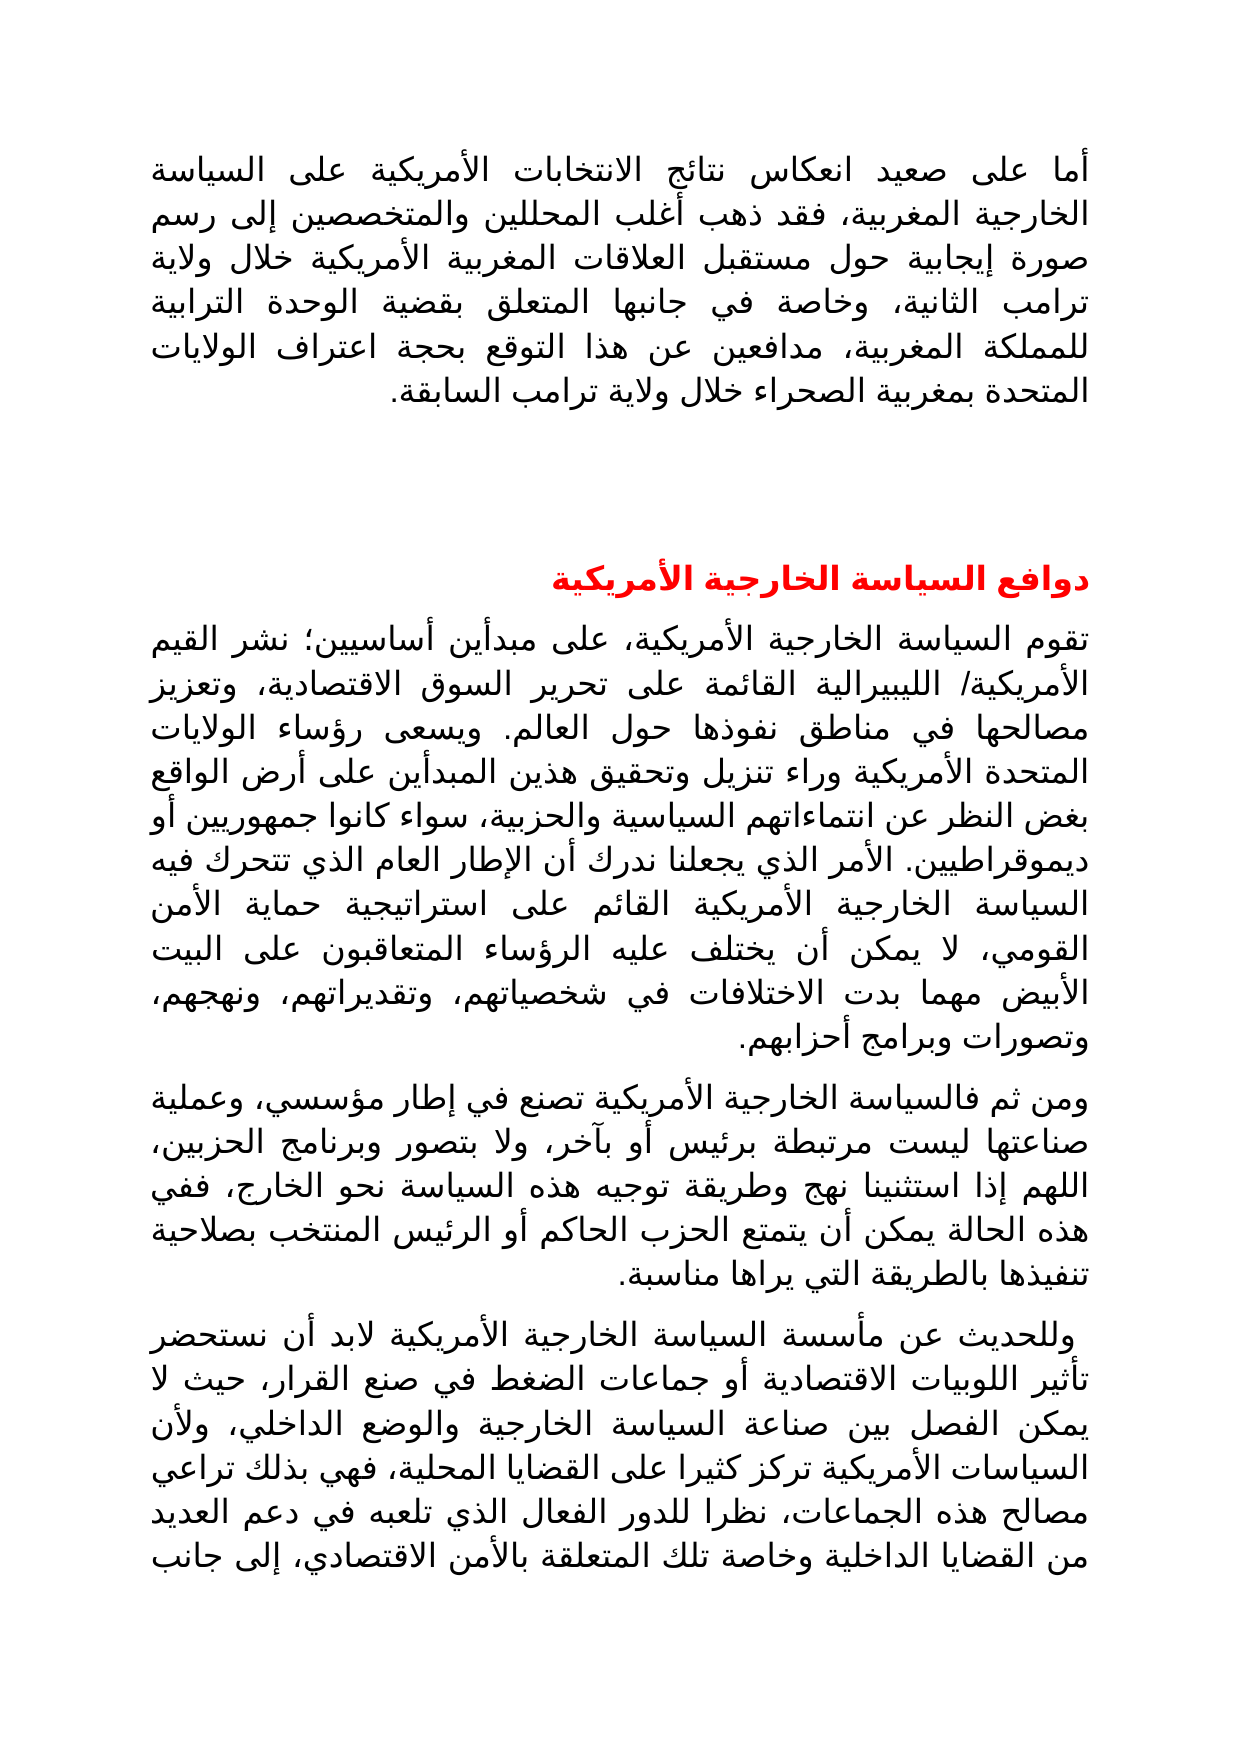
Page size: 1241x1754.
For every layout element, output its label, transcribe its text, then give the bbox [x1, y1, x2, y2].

text دوافع السياسة الخارجية الأمريكية [150, 558, 1090, 597]
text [150, 1315, 1090, 1574]
text أما على صعيد انعكاس نتائج الانتخابات الأمريكية على السياسة الخارجية المغربية، فقد ذهب أغلب المحللين والمتخصصين إلى رسم صورة إيجابية حول مستقبل العلاقات المغربية الأمريكية خلال ولاية ترامب الثانية، وخاصة في جانبها المتعلق بقضية الوحدة الترابية للمملكة المغربية، مدافعين عن هذا التوقع بحجة اعتراف الولايات المتحدة بمغربية الصحراء خلال ولاية ترامب السابقة. [150, 150, 1090, 409]
text ومن ثم فالسياسة الخارجية الأمريكية تصنع في إطار مؤسسي، وعملية صناعتها ليست مرتبطة برئيس أو بآخر، ولا بتصور وبرنامج الحزبين، اللهم إذا استثنينا نهج وطريقة توجيه هذه السياسة نحو الخارج، ففي هذه الحالة يمكن أن يتمتع الحزب الحاكم أو الرئيس المنتخب بصلاحية تنفيذها بالطريقة التي يراها مناسبة. [150, 1078, 1090, 1293]
text تقوم السياسة الخارجية الأمريكية، على مبدأين أساسيين؛ نشر القيم الأمريكية/ الليبيرالية القائمة على تحرير السوق الاقتصادية، وتعزيز مصالحها في مناطق نفوذها حول العالم. ويسعى رؤساء الولايات المتحدة الأمريكية وراء تنزيل وتحقيق هذين المبدأين على أرض الواقع بغض النظر عن انتماءاتهم السياسية والحزبية، سواء كانوا جمهوريين أو ديموقراطيين. الأمر الذي يجعلنا ندرك أن الإطار العام الذي تتحرك فيه السياسة الخارجية الأمريكية القائم على استراتيجية حماية الأمن القومي، لا يمكن أن يختلف عليه الرؤساء المتعاقبون على البيت الأبيض مهما بدت الاختلافات في شخصياتهم، وتقديراتهم، ونهجهم، وتصورات وبرامج أحزابهم. [150, 619, 1090, 1055]
